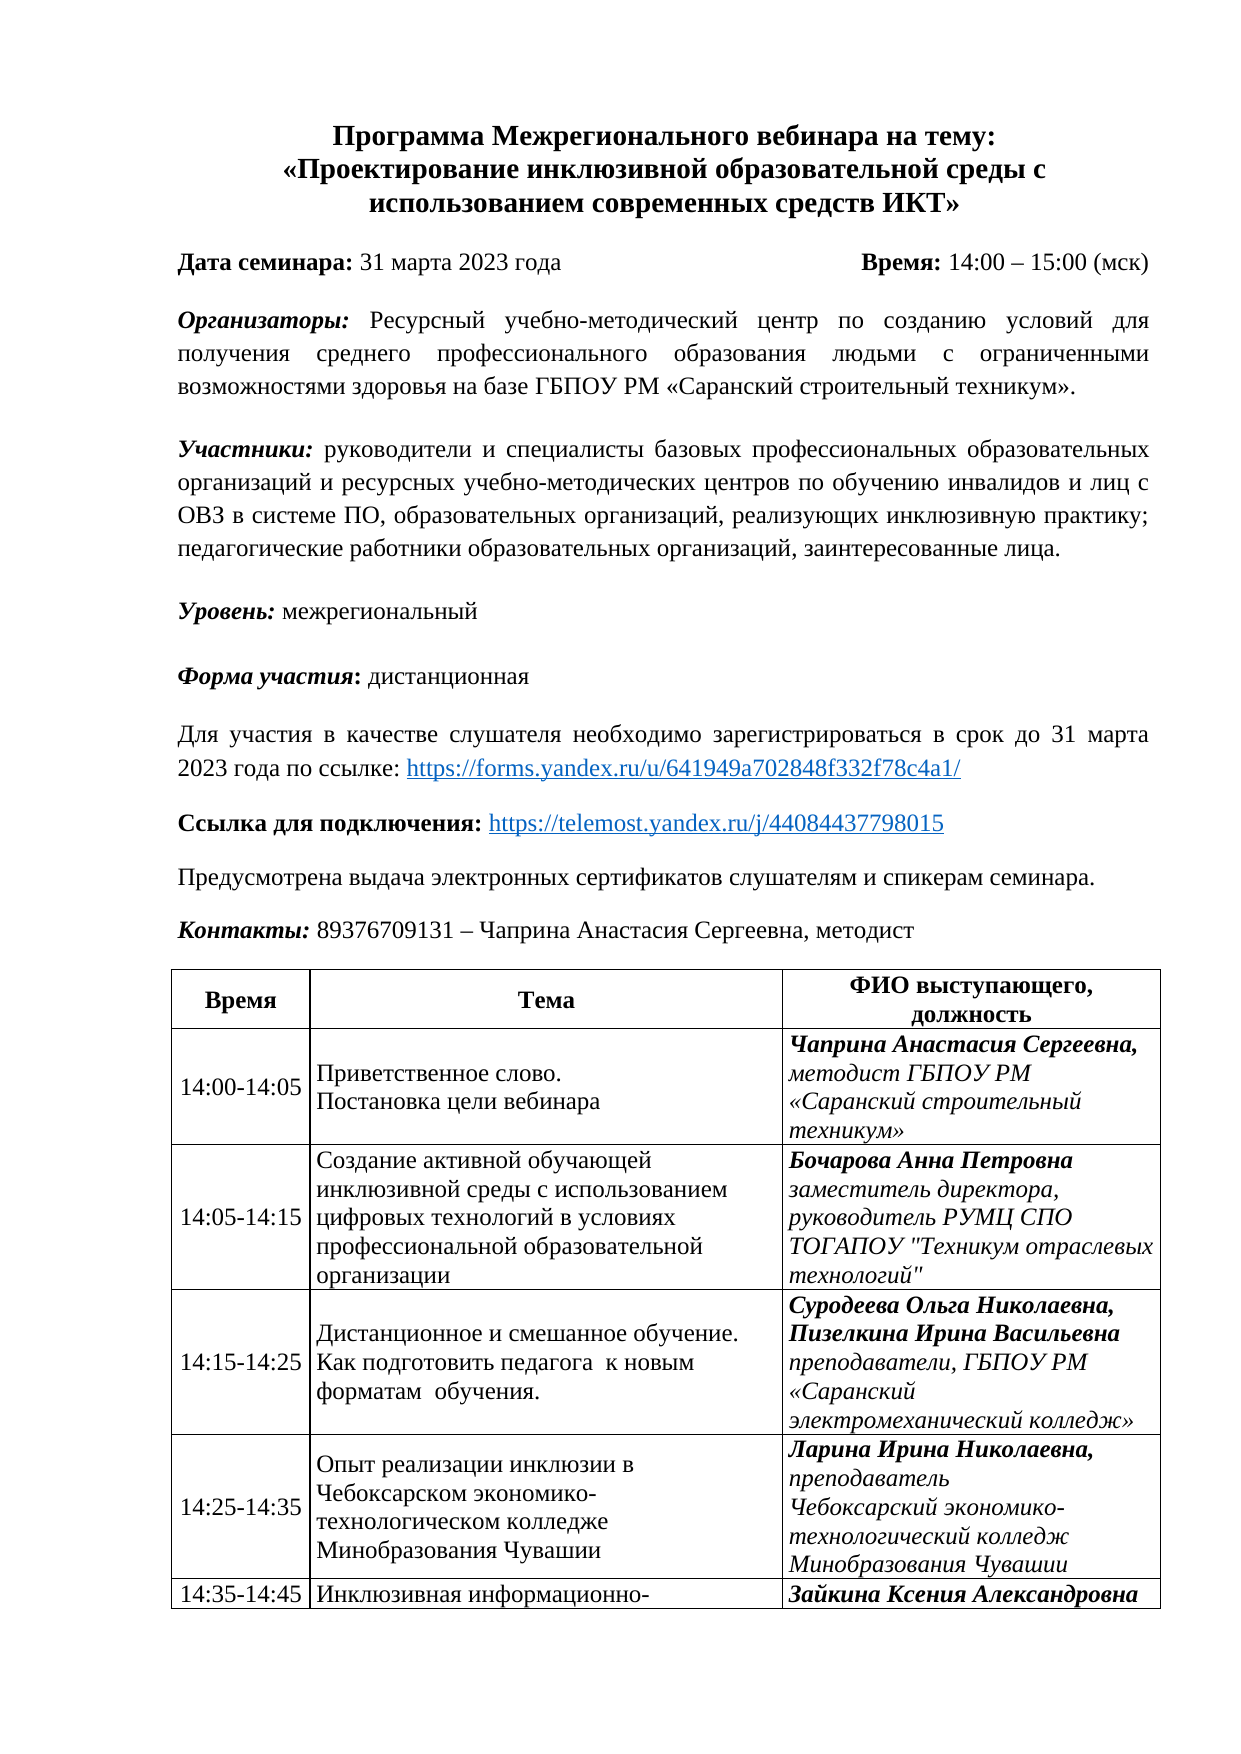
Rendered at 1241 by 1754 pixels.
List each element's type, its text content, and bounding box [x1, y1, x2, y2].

table_cell Бочарова Анна Петровна заместитель директора, руководитель РУМЦ СПО ТОГАПОУ "Техникум отраслевых технологий" [783, 1145, 1160, 1289]
table_cell Дистанционное и смешанное обучение. Как подготовить педагога к новым форматам обучения. [311, 1290, 782, 1433]
table_header ФИО выступающего, должность [783, 970, 1160, 1028]
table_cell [783, 1579, 1160, 1608]
table_cell 14:00-14:05 [172, 1029, 309, 1144]
table_cell 14:15-14:25 [172, 1290, 309, 1433]
table_header Тема [311, 970, 782, 1028]
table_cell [311, 1579, 782, 1608]
text Контакты: 89376709131 – Чаприна Анастасия Сергеевна, методист [177, 916, 1150, 944]
table_header Время [172, 970, 309, 1028]
table_cell 14:25-14:35 [172, 1435, 309, 1578]
text «Проектирование инклюзивной образовательной среды с использованием современных средств ИКТ» [177, 152, 1152, 219]
text Организаторы: Ресурсный учебно-методический центр по созданию условий для получения среднего профессионального образования людьми с ограниченными возможностями здоровья на базе ГБПОУ РМ «Саранский строительный техникум». [177, 305, 1150, 400]
table_cell Чаприна Анастасия Сергеевна, методист ГБПОУ РМ «Саранский строительный техникум» [783, 1029, 1160, 1144]
text Форма участия: дистанционная [177, 661, 1152, 690]
table_cell Суродеева Ольга Николаевна, Пизелкина Ирина Васильевна преподаватели, ГБПОУ РМ «Саранский электромеханический колледж» [783, 1290, 1160, 1433]
text Уровень: межрегиональный [177, 596, 1150, 625]
text Ссылка для подключения: https://telemost.yandex.ru/j/44084437798015 [177, 808, 1150, 837]
text Предусмотрена выдача электронных сертификатов слушателям и спикерам семинара. [177, 862, 1150, 890]
table_cell Опыт реализации инклюзии в Чебоксарском экономико-технологическом колледже Минобразования Чувашии [311, 1435, 782, 1578]
table_cell Приветственное слово. Постановка цели вебинара [311, 1029, 782, 1144]
text Участники: руководители и специалисты базовых профессиональных образовательных организаций и ресурсных учебно-методических центров по обучению инвалидов и лиц с ОВЗ в системе ПО, образовательных организаций, реализующих инклюзивную практику; педагогические работники образовательных организаций, заинтересованные лица. [177, 434, 1150, 562]
text Для участия в качестве слушателя необходимо зарегистрироваться в срок до 31 марта 2023 года по ссылке: https://forms.yandex.ru/u/641949a702848f332f78c4a1/ [177, 719, 1150, 782]
table_cell 14:35-14:45 [172, 1579, 309, 1608]
table_cell 14:05-14:15 [172, 1145, 309, 1289]
text Программа Межрегионального вебинара на тему: [177, 118, 1152, 152]
table_cell Ларина Ирина Николаевна, преподаватель Чебоксарский экономико-технологический колледж Минобразования Чувашии [783, 1435, 1160, 1578]
text Дата семинара: 31 марта 2023 года Время: 14:00 – 15:00 (мск) [177, 247, 1152, 276]
table_cell Создание активной обучающей инклюзивной среды с использованием цифровых технологий в условиях профессиональной образовательной организации [311, 1145, 782, 1289]
